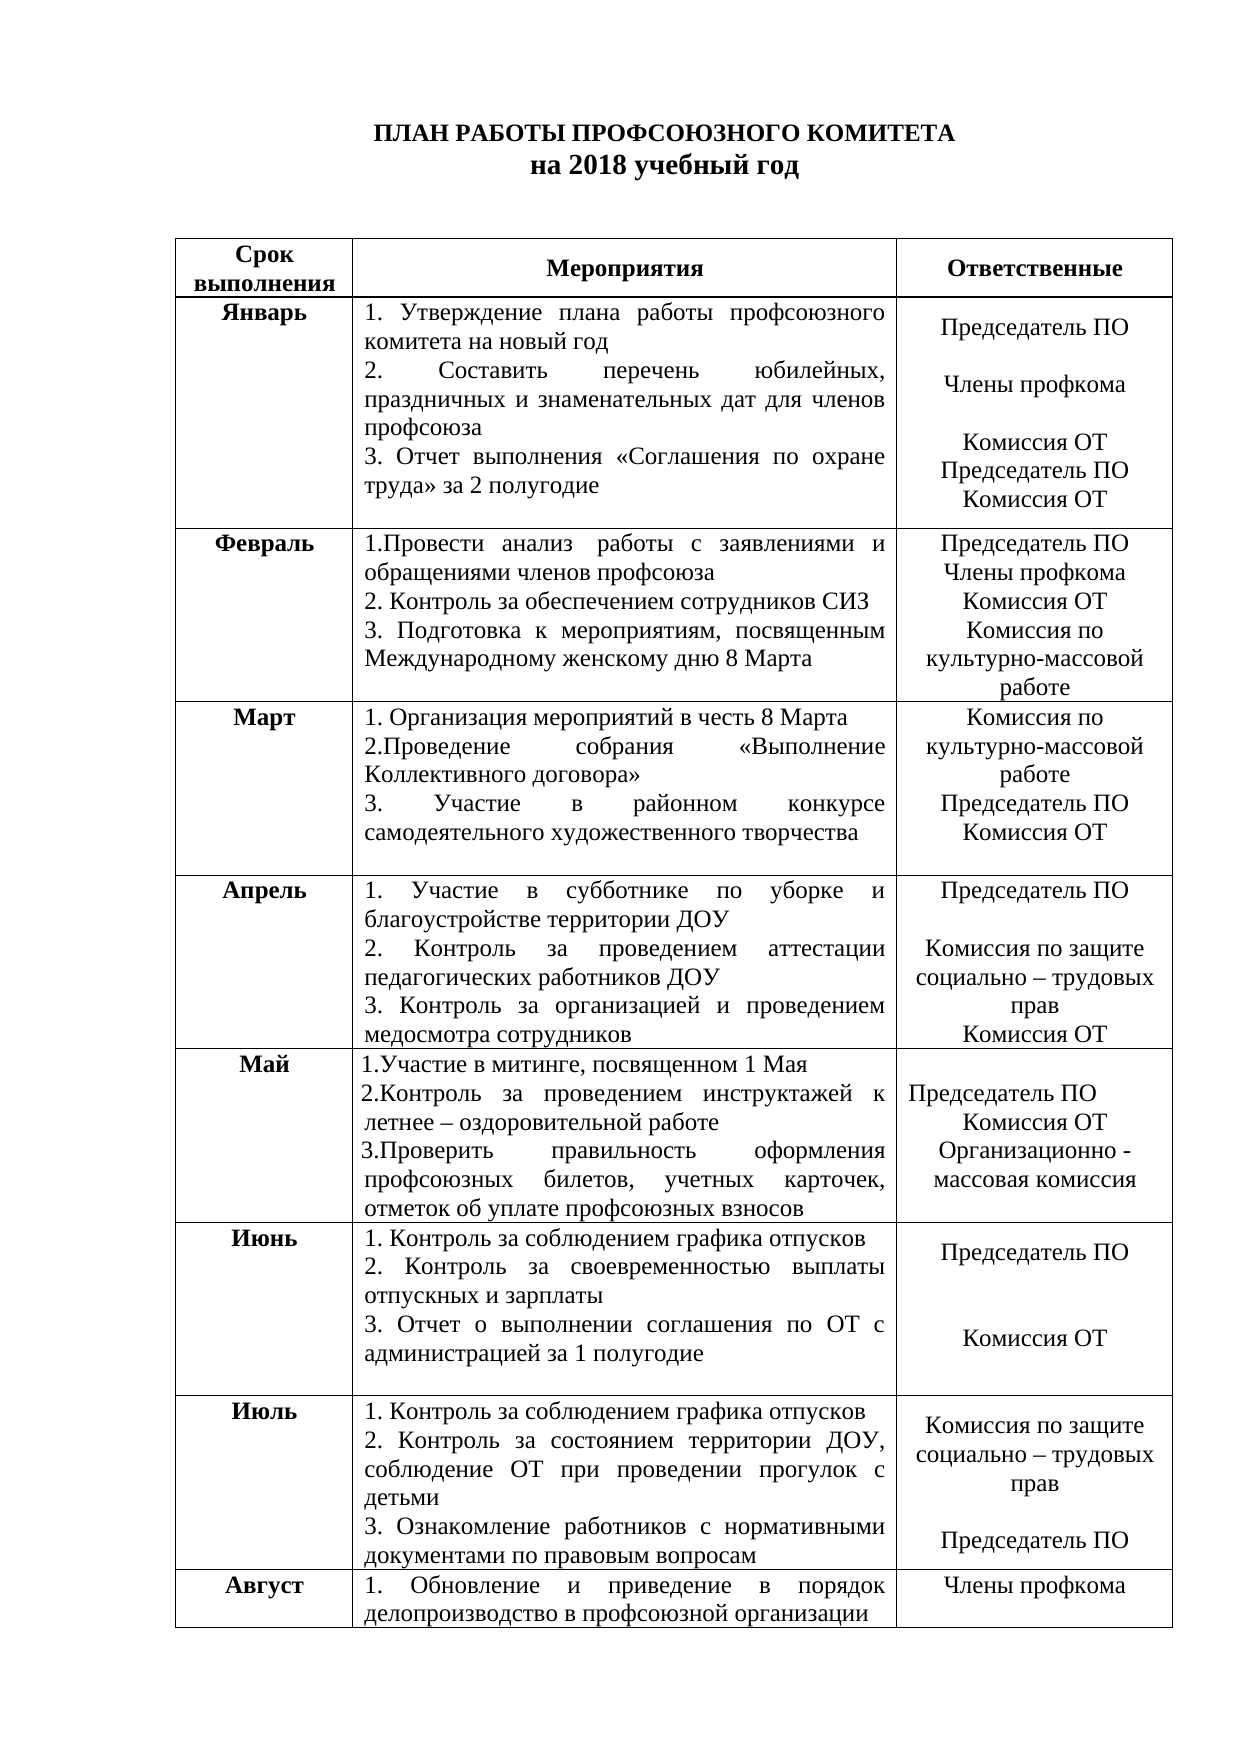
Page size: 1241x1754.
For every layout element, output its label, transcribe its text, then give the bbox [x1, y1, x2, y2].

table_cell Июль [176, 1396, 352, 1569]
table_cell Председатель ПО Комиссия по защите социально – трудовых прав Комиссия ОТ [897, 876, 1172, 1048]
table_cell Май [176, 1049, 352, 1222]
table_cell Март [176, 702, 352, 874]
table_header Срок выполнения [176, 239, 352, 296]
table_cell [353, 1570, 896, 1627]
table_cell Август [176, 1570, 352, 1627]
text на 2018 учебный год [177, 147, 1152, 180]
table_cell 1. Контроль за соблюдением графика отпусков 2. Контроль за состоянием территории ДОУ, соблюдение ОТ при проведении прогулок с детьми 3. Ознакомление работников с нормативными документами по правовым вопросам [353, 1396, 896, 1569]
table_cell Июнь [176, 1223, 352, 1395]
table_header Мероприятия [353, 239, 896, 296]
table_header Ответственные [897, 239, 1172, 296]
table_cell 1. Контроль за соблюдением графика отпусков 2. Контроль за своевременностью выплаты отпускных и зарплаты 3. Отчет о выполнении соглашения по ОТ с администрацией за 1 полугодие [353, 1223, 896, 1395]
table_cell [897, 1570, 1172, 1627]
table_cell Январь [176, 298, 352, 527]
table_cell Февраль [176, 529, 352, 701]
table_cell Апрель [176, 876, 352, 1048]
table_cell 1. Организация мероприятий в честь 8 Марта 2.Проведение собрания «Выполнение Коллективного договора» 3. Участие в районном конкурсе самодеятельного художественного творчества [353, 702, 896, 874]
table_cell Председатель ПО Комиссия ОТ Организационно - массовая комиссия [897, 1049, 1172, 1222]
table_cell 1. Утверждение плана работы профсоюзного комитета на новый год 2. Составить перечень юбилейных, праздничных и знаменательных дат для членов профсоюза 3. Отчет выполнения «Соглашения по охране труда» за 2 полугодие [353, 298, 896, 527]
table_cell Комиссия по защите социально – трудовых прав Председатель ПО [897, 1396, 1172, 1569]
table_cell 1.Участие в митинге, посвященном 1 Мая 2.Контроль за проведением инструктажей к летнее – оздоровительной работе 3.Проверить правильность оформления профсоюзных билетов, учетных карточек, отметок об уплате профсоюзных взносов [353, 1049, 896, 1222]
text ПЛАН РАБОТЫ ПРОФСОЮЗНОГО КОМИТЕТА [177, 118, 1152, 147]
table_cell Комиссия по культурно-массовой работе Председатель ПО Комиссия ОТ [897, 702, 1172, 874]
table_cell Председатель ПО Члены профкома Комиссия ОТ Председатель ПО Комиссия ОТ [897, 298, 1172, 527]
table_cell 1.Провести анализ работы с заявлениями и обращениями членов профсоюза 2. Контроль за обеспечением сотрудников СИЗ 3. Подготовка к мероприятиям, посвященным Международному женскому дню 8 Марта [353, 529, 896, 701]
table_cell Председатель ПО Члены профкома Комиссия ОТ Комиссия по культурно-массовой работе [897, 529, 1172, 701]
table_cell 1. Участие в субботнике по уборке и благоустройстве территории ДОУ 2. Контроль за проведением аттестации педагогических работников ДОУ 3. Контроль за организацией и проведением медосмотра сотрудников [353, 876, 896, 1048]
table_cell Председатель ПО Комиссия ОТ [897, 1223, 1172, 1395]
